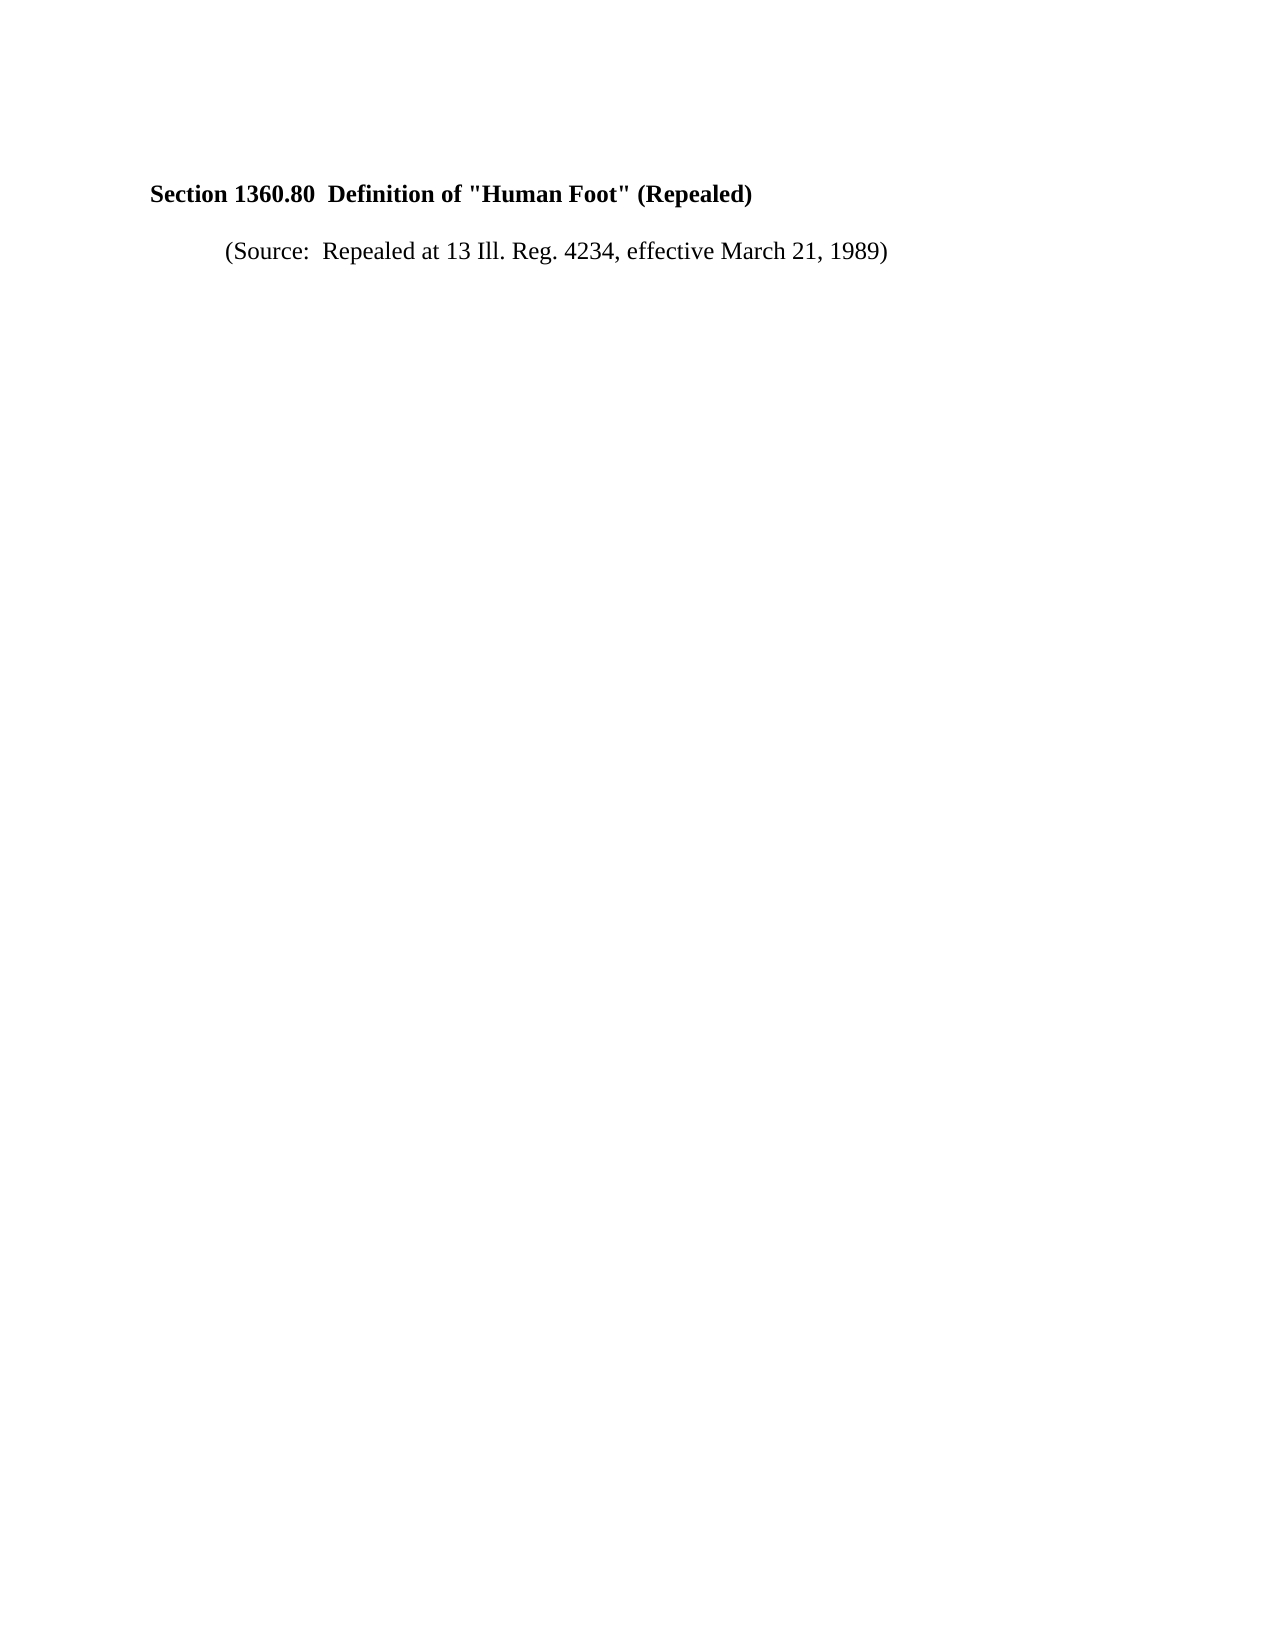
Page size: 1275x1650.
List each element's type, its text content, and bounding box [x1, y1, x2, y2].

text (Source: Repealed at 13 Ill. Reg. 4234, effective March 21, 1989) [225, 236, 1125, 265]
text Section 1360.80 Definition of "Human Foot" (Repealed) [150, 179, 1125, 207]
